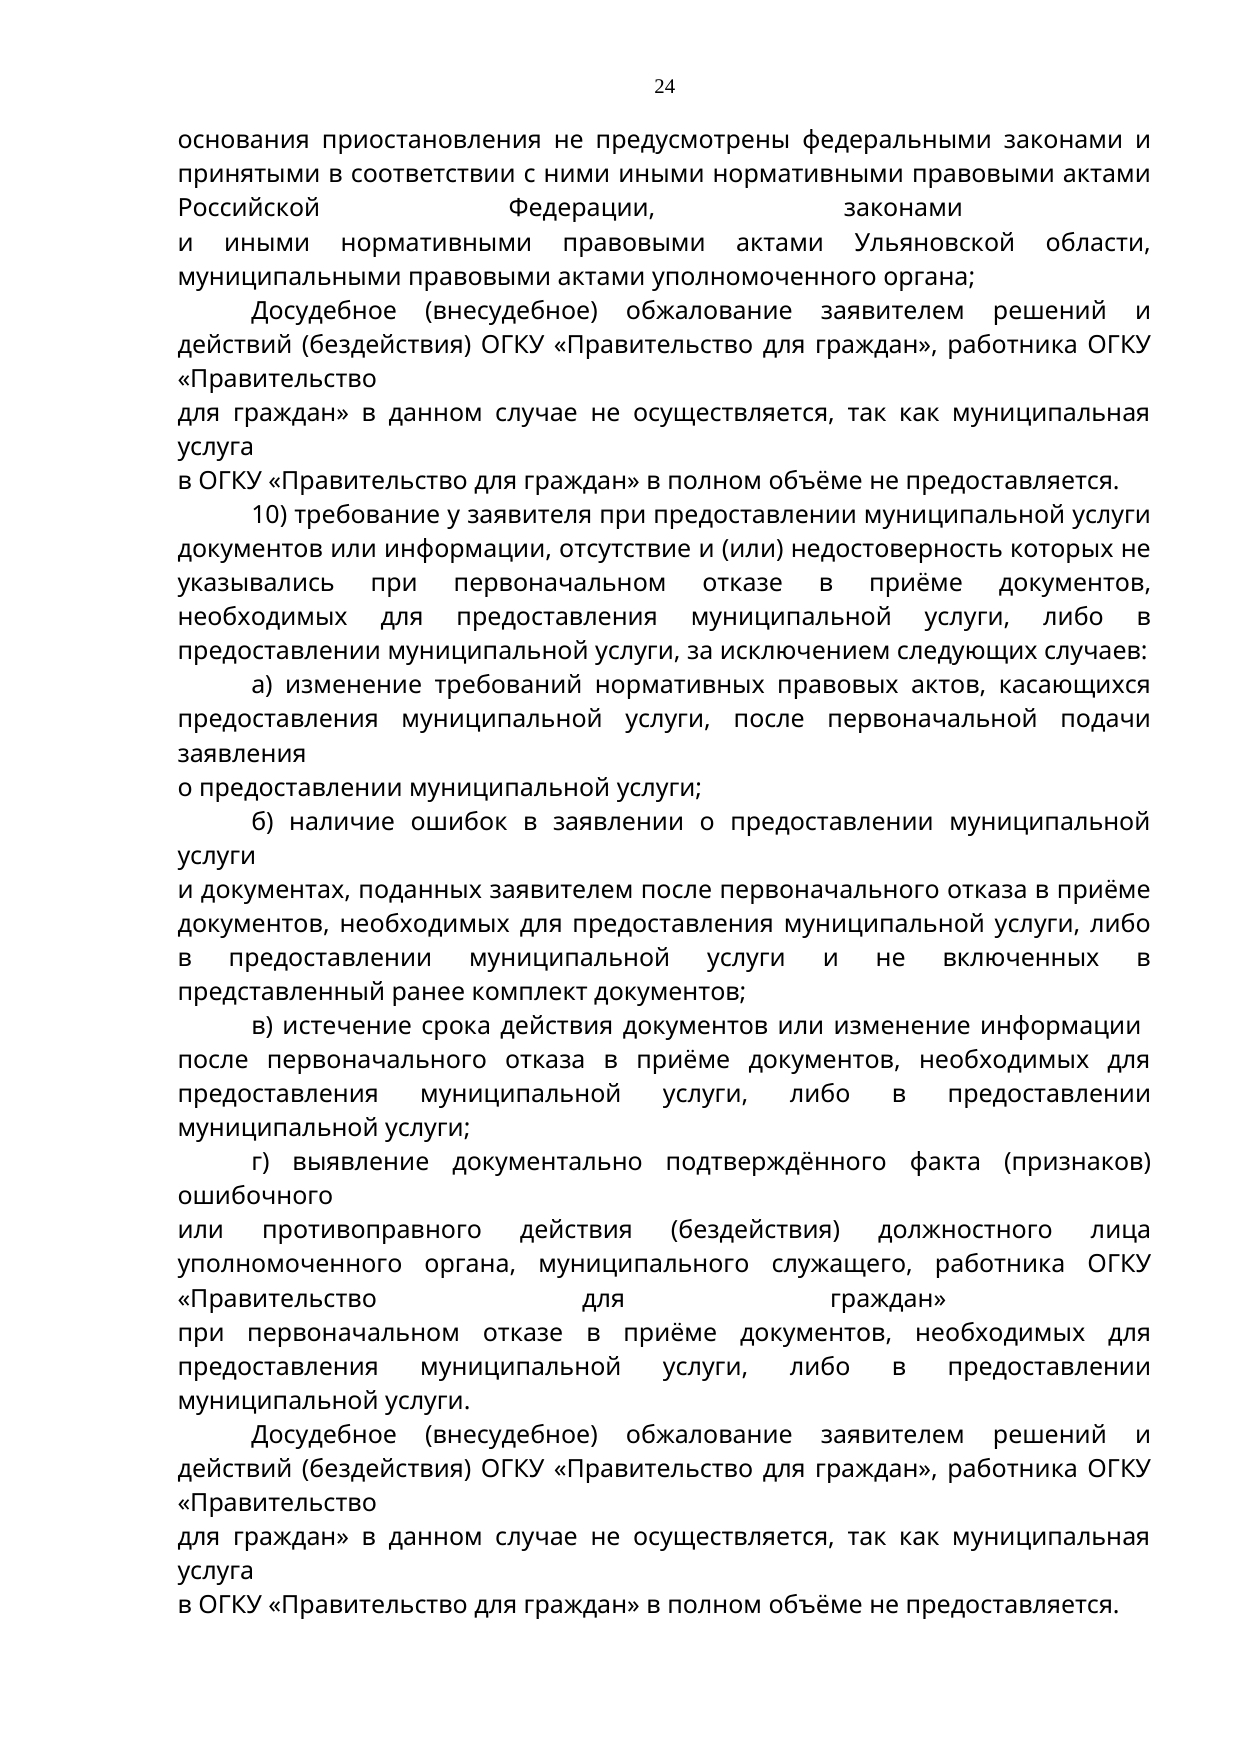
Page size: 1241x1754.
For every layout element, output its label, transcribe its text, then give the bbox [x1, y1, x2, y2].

text 10) требование у заявителя при предоставлении муниципальной услуги документов или информации, отсутствие и (или) недостоверность которых не указывались при первоначальном отказе в приёме документов, необходимых для предоставления муниципальной услуги, либо в предоставлении муниципальной услуги, за исключением следующих случаев: [177, 497, 1152, 667]
text г) выявление документально подтверждённого факта (признаков) ошибочного или противоправного действия (бездействия) должностного лица уполномоченного органа, муниципального служащего, работника ОГКУ «Правительство для граждан» при первоначальном отказе в приёме документов, необходимых для предоставления муниципальной услуги, либо в предоставлении муниципальной услуги. [177, 1144, 1152, 1416]
text а) изменение требований нормативных правовых актов, касающихся предоставления муниципальной услуги, после первоначальной подачи заявления о предоставлении муниципальной услуги; [177, 667, 1152, 803]
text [177, 122, 1152, 292]
text б) наличие ошибок в заявлении о предоставлении муниципальной услуги и документах, поданных заявителем после первоначального отказа в приёме документов, необходимых для предоставления муниципальной услуги, либо в предоставлении муниципальной услуги и не включенных в представленный ранее комплект документов; [177, 803, 1152, 1008]
text Досудебное (внесудебное) обжалование заявителем решений и действий (бездействия) ОГКУ «Правительство для граждан», работника ОГКУ «Правительство для граждан» в данном случае не осуществляется, так как муниципальная услуга в ОГКУ «Правительство для граждан» в полном объёме не предоставляется. [177, 1416, 1152, 1621]
text в) истечение срока действия документов или изменение информации после первоначального отказа в приёме документов, необходимых для предоставления муниципальной услуги, либо в предоставлении муниципальной услуги; [177, 1008, 1152, 1144]
text Досудебное (внесудебное) обжалование заявителем решений и действий (бездействия) ОГКУ «Правительство для граждан», работника ОГКУ «Правительство для граждан» в данном случае не осуществляется, так как муниципальная услуга в ОГКУ «Правительство для граждан» в полном объёме не предоставляется. [177, 292, 1152, 497]
